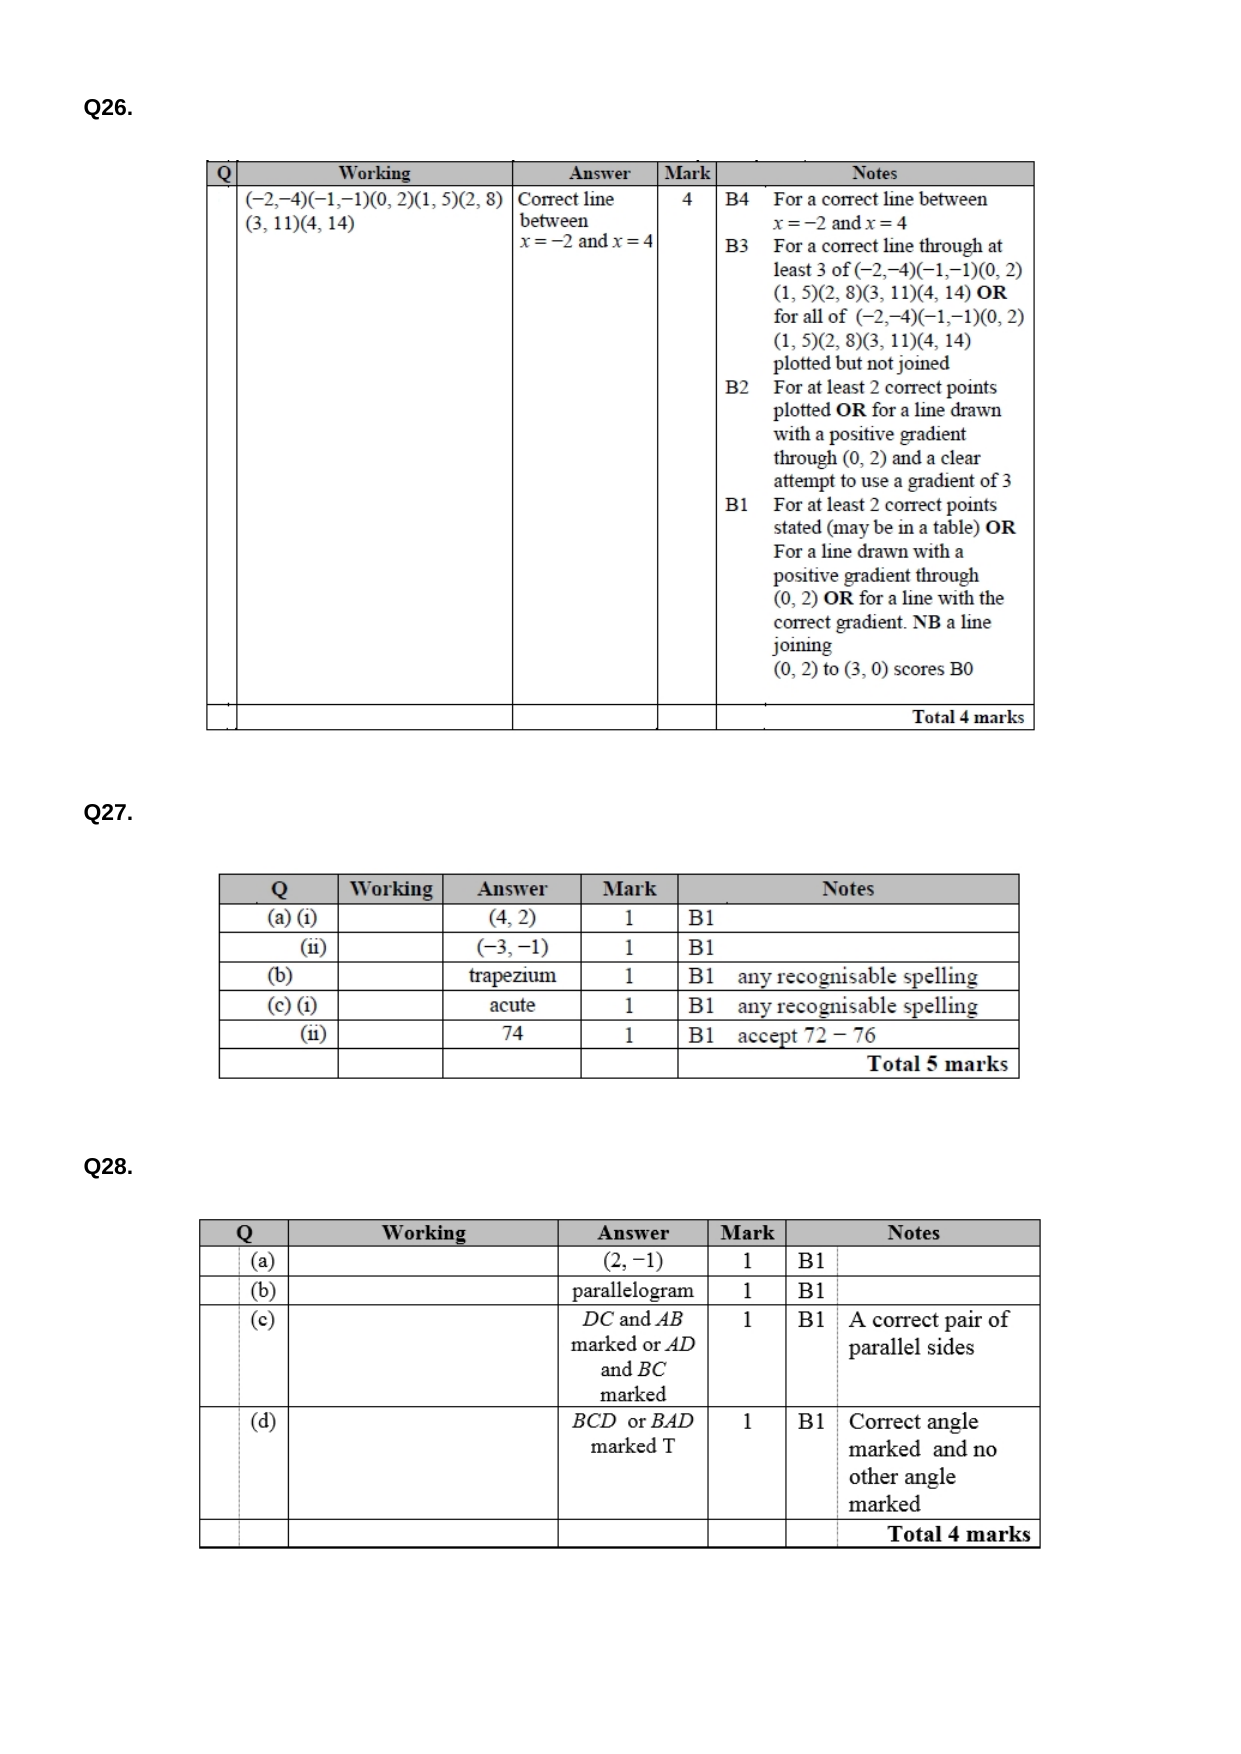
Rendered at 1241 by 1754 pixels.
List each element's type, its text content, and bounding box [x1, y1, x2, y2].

picture [215, 866, 1025, 1088]
picture [204, 160, 1036, 734]
text Q28. [83, 1153, 1157, 1206]
text Q26. [83, 94, 1157, 148]
picture [198, 1218, 1042, 1550]
text Q27. [83, 799, 1157, 854]
